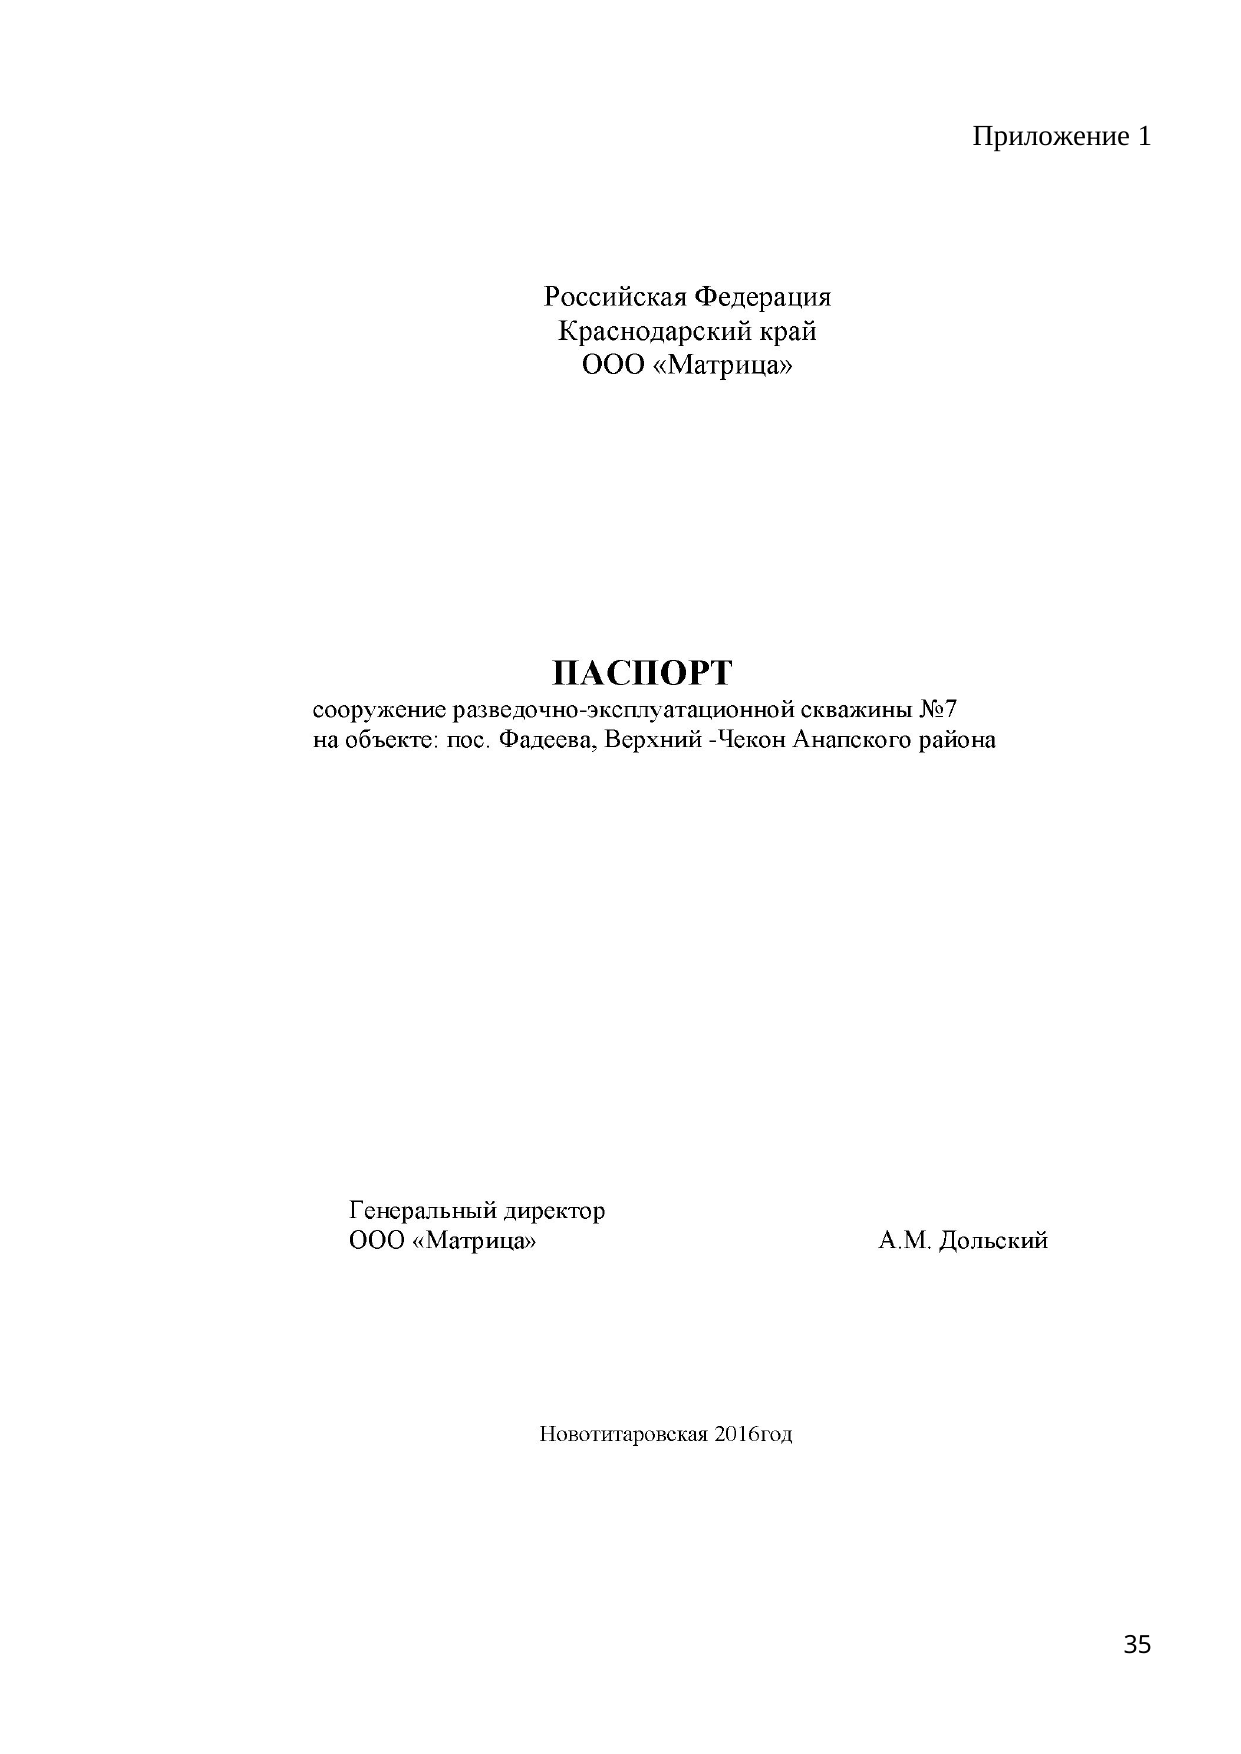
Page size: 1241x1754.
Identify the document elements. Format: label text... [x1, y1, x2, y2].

text Приложение 1 [177, 118, 1152, 152]
picture [177, 185, 1152, 1564]
